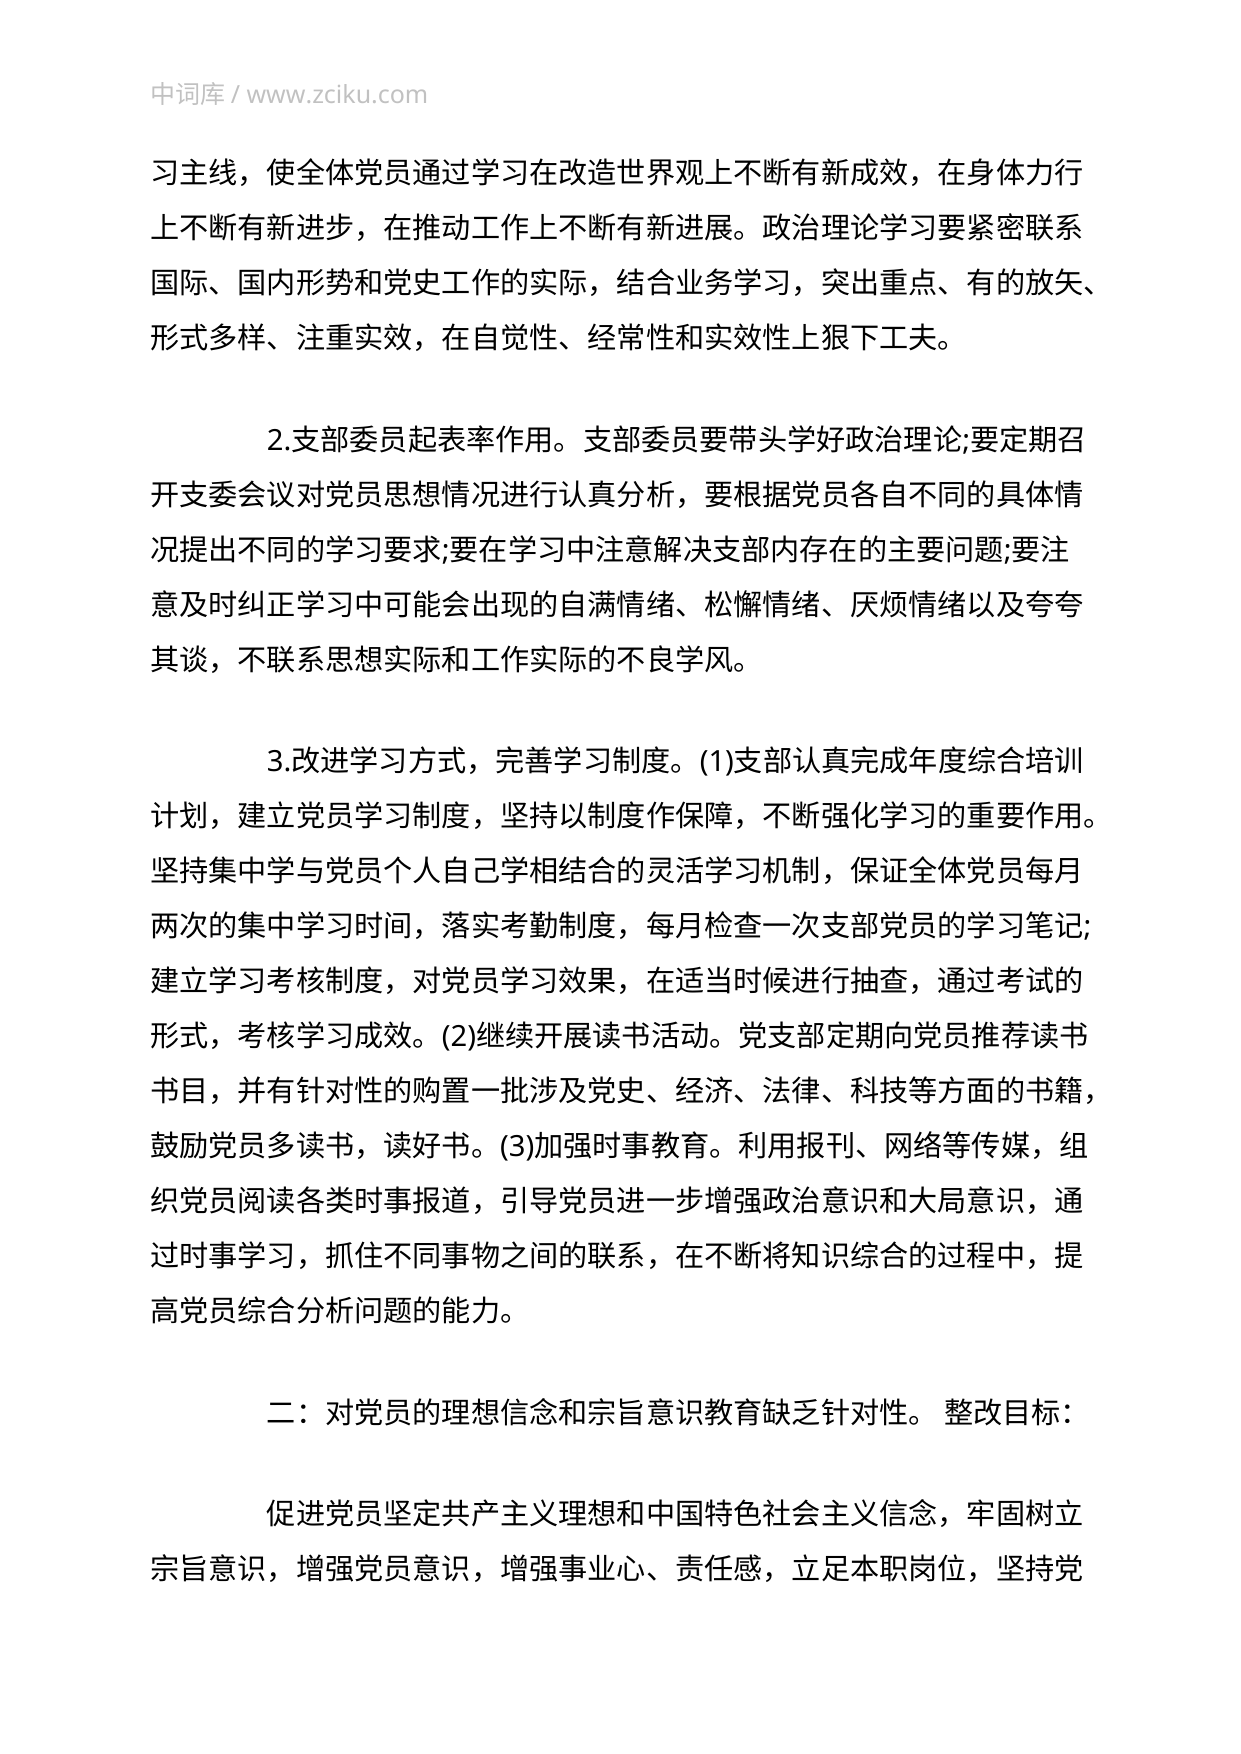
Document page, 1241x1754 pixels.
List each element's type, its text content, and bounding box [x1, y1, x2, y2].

text 二：对党员的理想信念和宗旨意识教育缺乏针对性。 整改目标： [150, 1389, 1090, 1431]
text 3.改进学习方式，完善学习制度。(1)支部认真完成年度综合培训计划，建立党员学习制度，坚持以制度作保障，不断强化学习的重要作用。坚持集中学与党员个人自己学相结合的灵活学习机制，保证全体党员每月两次的集中学习时间，落实考勤制度，每月检查一次支部党员的学习笔记;建立学习考核制度，对党员学习效果，在适当时候进行抽查，通过考试的形式，考核学习成效。(2)继续开展读书活动。党支部定期向党员推荐读书书目，并有针对性的购置一批涉及党史、经济、法律、科技等方面的书籍，鼓励党员多读书，读好书。(3)加强时事教育。利用报刊、网络等传媒，组织党员阅读各类时事报道，引导党员进一步增强政治意识和大局意识，通过时事学习，抓住不同事物之间的联系，在不断将知识综合的过程中，提高党员综合分析问题的能力。 [150, 738, 1090, 1330]
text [150, 150, 1090, 357]
text 2.支部委员起表率作用。支部委员要带头学好政治理论;要定期召开支委会议对党员思想情况进行认真分析，要根据党员各自不同的具体情况提出不同的学习要求;要在学习中注意解决支部内存在的主要问题;要注意及时纠正学习中可能会出现的自满情绪、松懈情绪、厌烦情绪以及夸夸其谈，不联系思想实际和工作实际的不良学风。 [150, 416, 1090, 678]
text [150, 1491, 1090, 1588]
